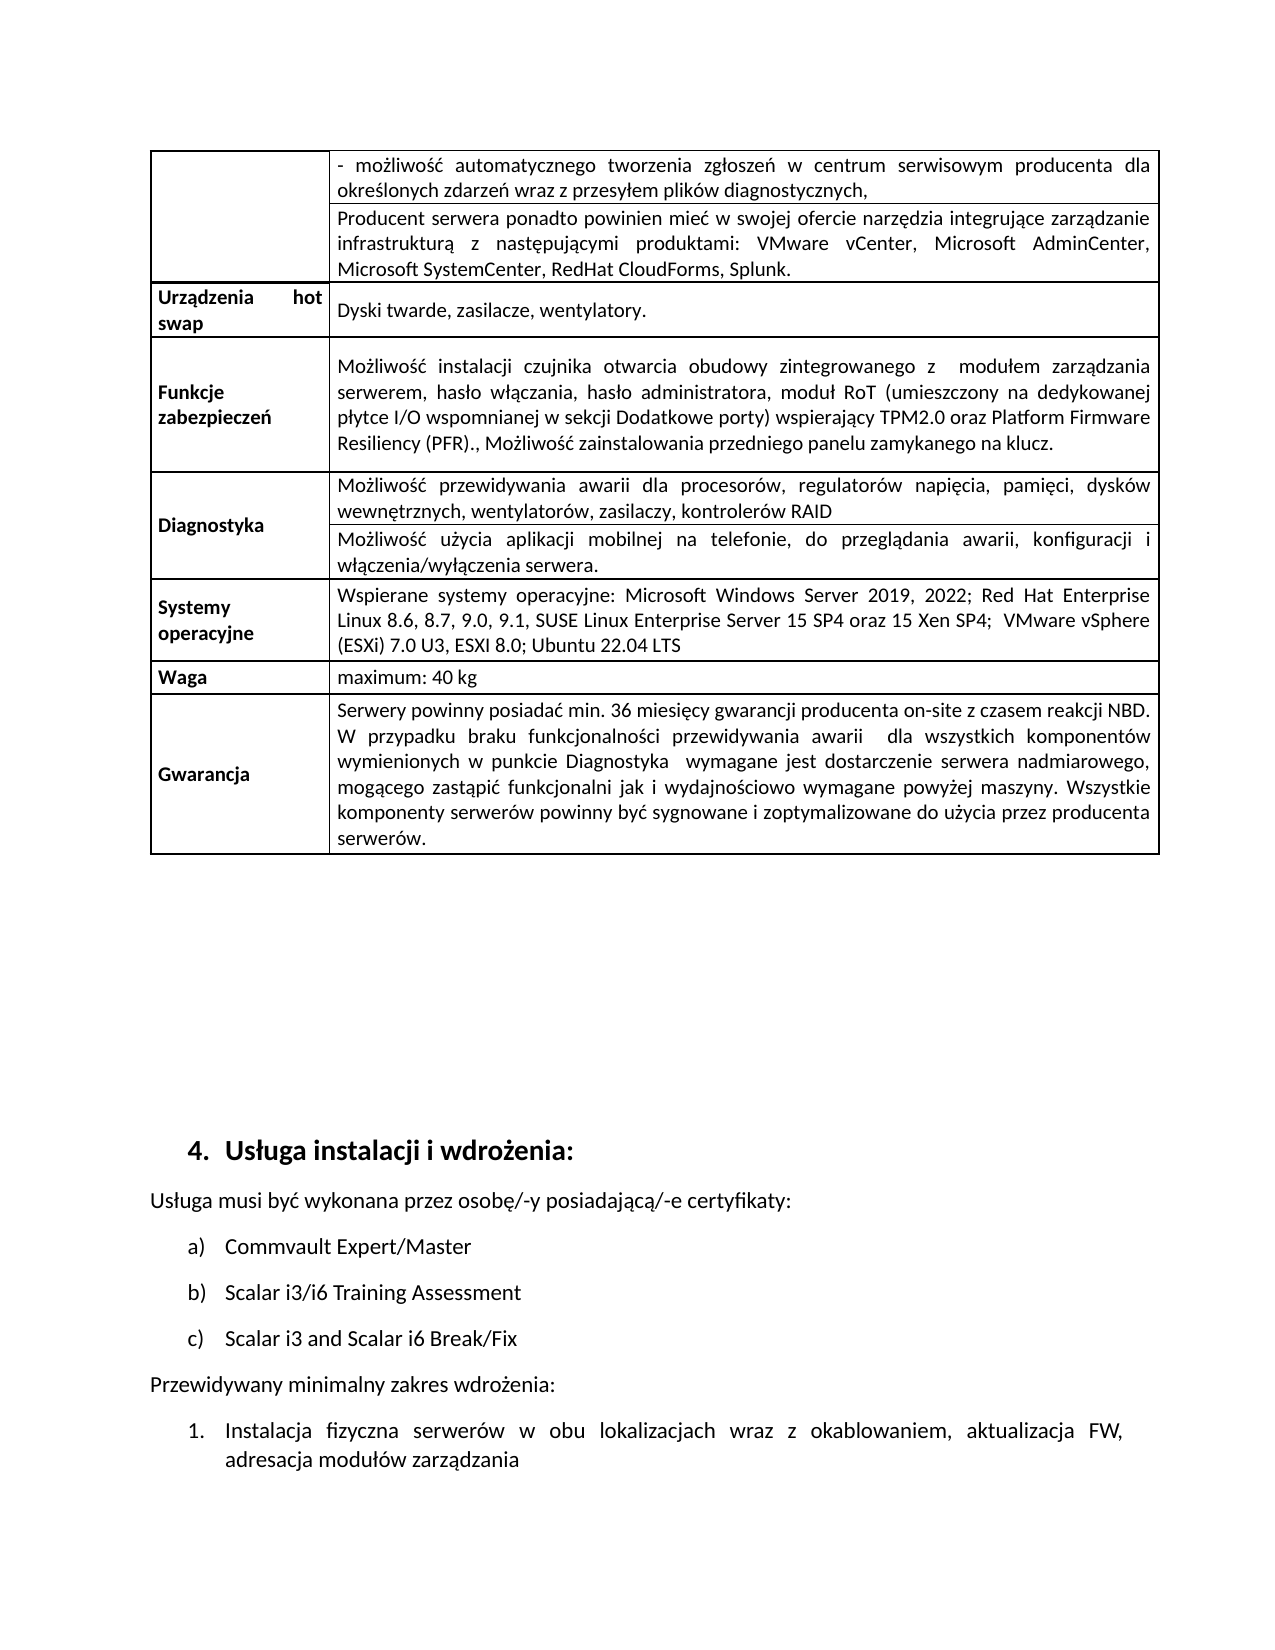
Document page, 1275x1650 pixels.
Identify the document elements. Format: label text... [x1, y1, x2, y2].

table_cell Wspierane systemy operacyjne: Microsoft Windows Server 2019, 2022; Red Hat Enterprise Linux 8.6, 8.7, 9.0, 9.1, SUSE Linux Enterprise Server 15 SP4 oraz 15 Xen SP4; VMware vSphere (ESXi) 7.0 U3, ESXI 8.0; Ubuntu 22.04 LTS [330, 580, 1158, 659]
list Instalacja fizyczna serwerów w obu lokalizacjach wraz z okablowaniem, aktualizacja FW, adresacja modułów zarządzania [187, 1416, 1125, 1473]
table_cell Funkcje zabezpieczeń [152, 338, 329, 471]
table_cell Możliwość instalacji czujnika otwarcia obudowy zintegrowanego z modułem zarządzania serwerem, hasło włączania, hasło administratora, moduł RoT (umieszczony na dedykowanej płytce I/O wspomnianej w sekcji Dodatkowe porty) wspierający TPM2.0 oraz Platform Firmware Resiliency (PFR)., Możliwość zainstalowania przedniego panelu zamykanego na klucz. [330, 338, 1158, 471]
table_cell Producent serwera ponadto powinien mieć w swojej ofercie narzędzia integrujące zarządzanie infrastrukturą z następującymi produktami: VMware vCenter, Microsoft AdminCenter, Microsoft SystemCenter, RedHat CloudForms, Splunk. [330, 204, 1158, 281]
table_cell Serwery powinny posiadać min. 36 miesięcy gwarancji producenta on-site z czasem reakcji NBD. W przypadku braku funkcjonalności przewidywania awarii dla wszystkich komponentów wymienionych w punkcie Diagnostyka wymagane jest dostarczenie serwera nadmiarowego, mogącego zastąpić funkcjonalni jak i wydajnościowo wymagane powyżej maszyny. Wszystkie komponenty serwerów powinny być sygnowane i zoptymalizowane do użycia przez producenta serwerów. [330, 695, 1158, 853]
table_cell Urządzenia hot swap [152, 284, 329, 336]
table_cell Możliwość przewidywania awarii dla procesorów, regulatorów napięcia, pamięci, dysków wewnętrznych, wentylatorów, zasilaczy, kontrolerów RAID [330, 473, 1158, 524]
text Przewidywany minimalny zakres wdrożenia: [150, 1370, 1125, 1398]
table_cell maximum: 40 kg [330, 662, 1158, 692]
table_cell Dyski twarde, zasilacze, wentylatory. [330, 283, 1158, 336]
list Commvault Expert/Master [187, 1232, 1125, 1260]
table_cell Waga [152, 662, 329, 692]
table_cell - możliwość automatycznego tworzenia zgłoszeń w centrum serwisowym producenta dla określonych zdarzeń wraz z przesyłem plików diagnostycznych, [330, 151, 1158, 203]
list Scalar i3 and Scalar i6 Break/Fix [187, 1324, 1125, 1352]
list Scalar i3/i6 Training Assessment [187, 1278, 1125, 1306]
table_cell Diagnostyka [152, 473, 329, 578]
text Usługa musi być wykonana przez osobę/-y posiadającą/-e certyfikaty: [150, 1186, 1125, 1214]
list Usługa instalacji i wdrożenia: [187, 1132, 1125, 1167]
table_cell Możliwość użycia aplikacji mobilnej na telefonie, do przeglądania awarii, konfiguracji i włączenia/wyłączenia serwera. [330, 525, 1158, 578]
table_cell Systemy operacyjne [152, 580, 329, 659]
table_cell Gwarancja [152, 695, 329, 853]
